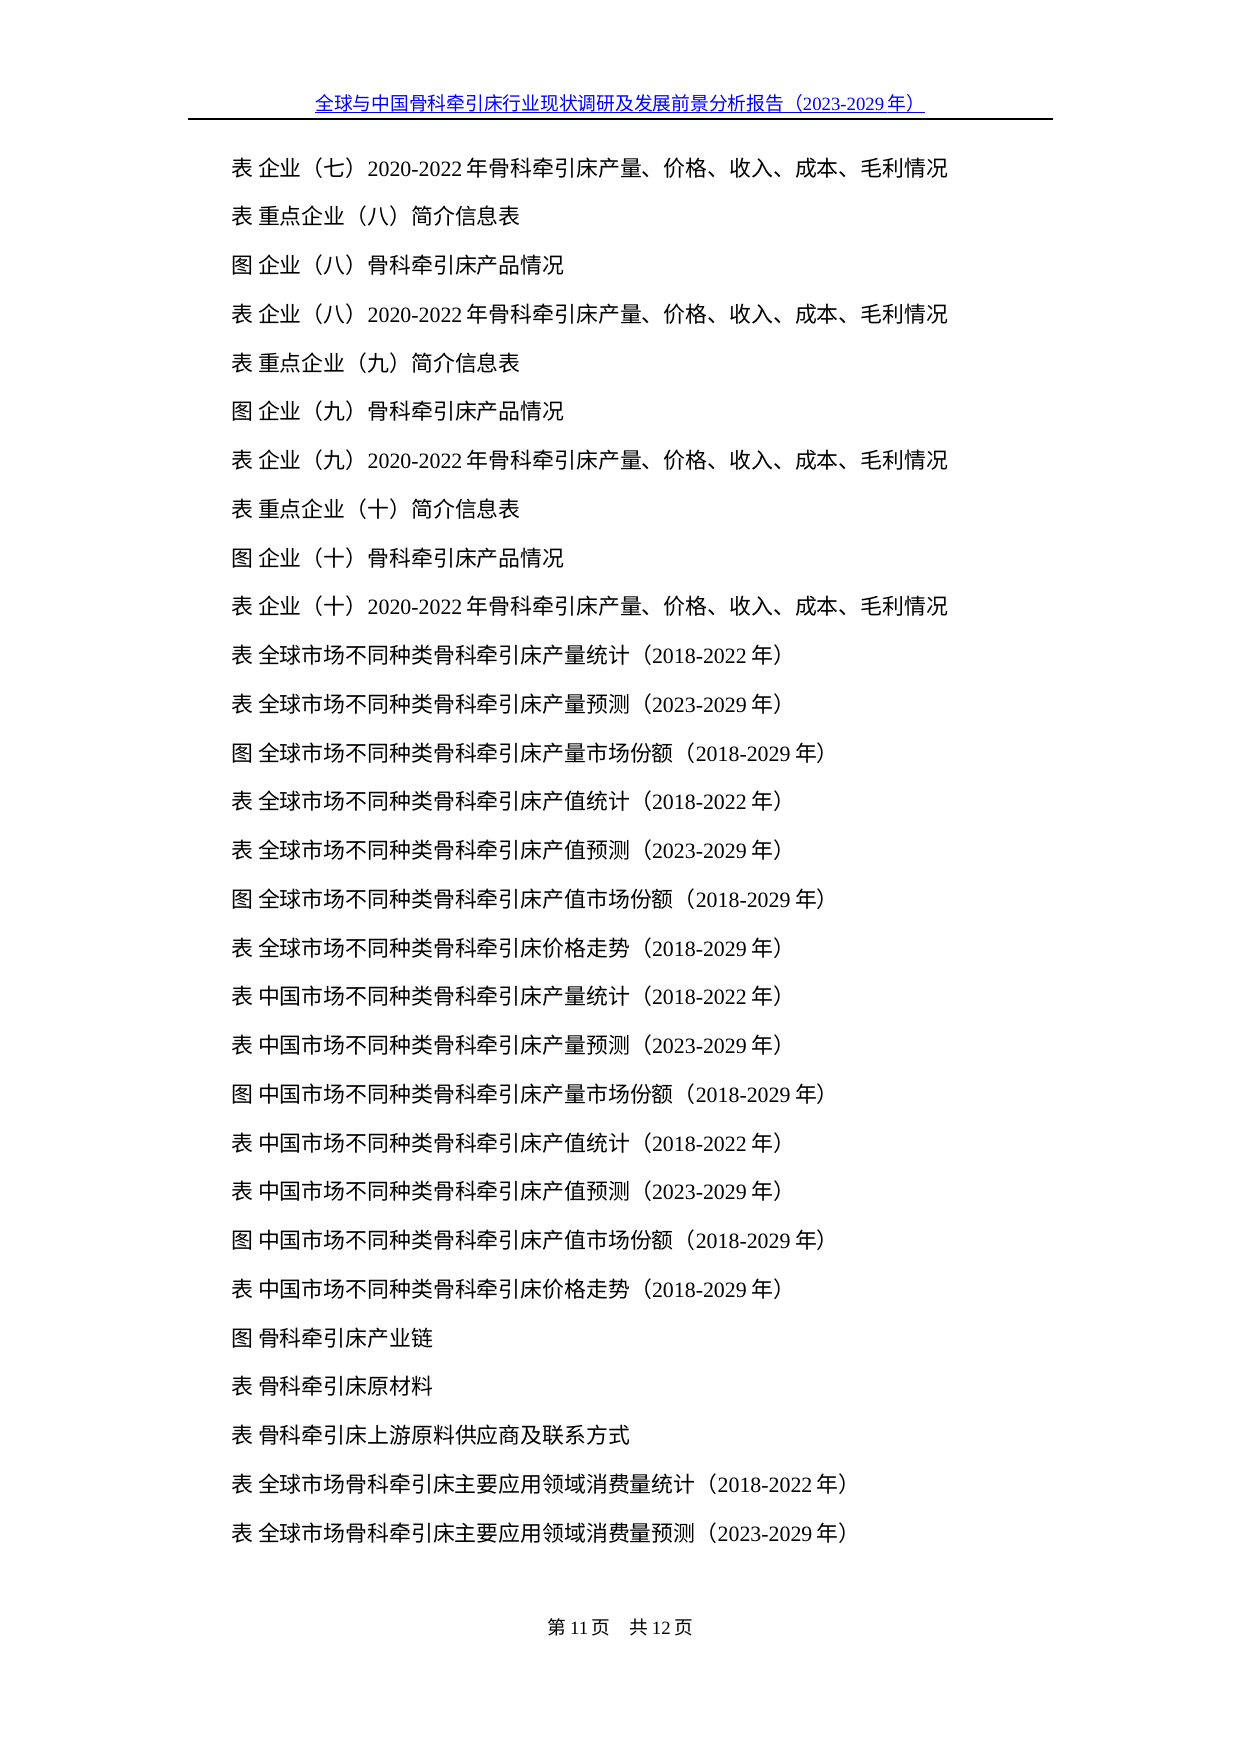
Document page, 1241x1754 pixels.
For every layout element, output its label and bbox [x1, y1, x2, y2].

text [187, 150, 1053, 1548]
